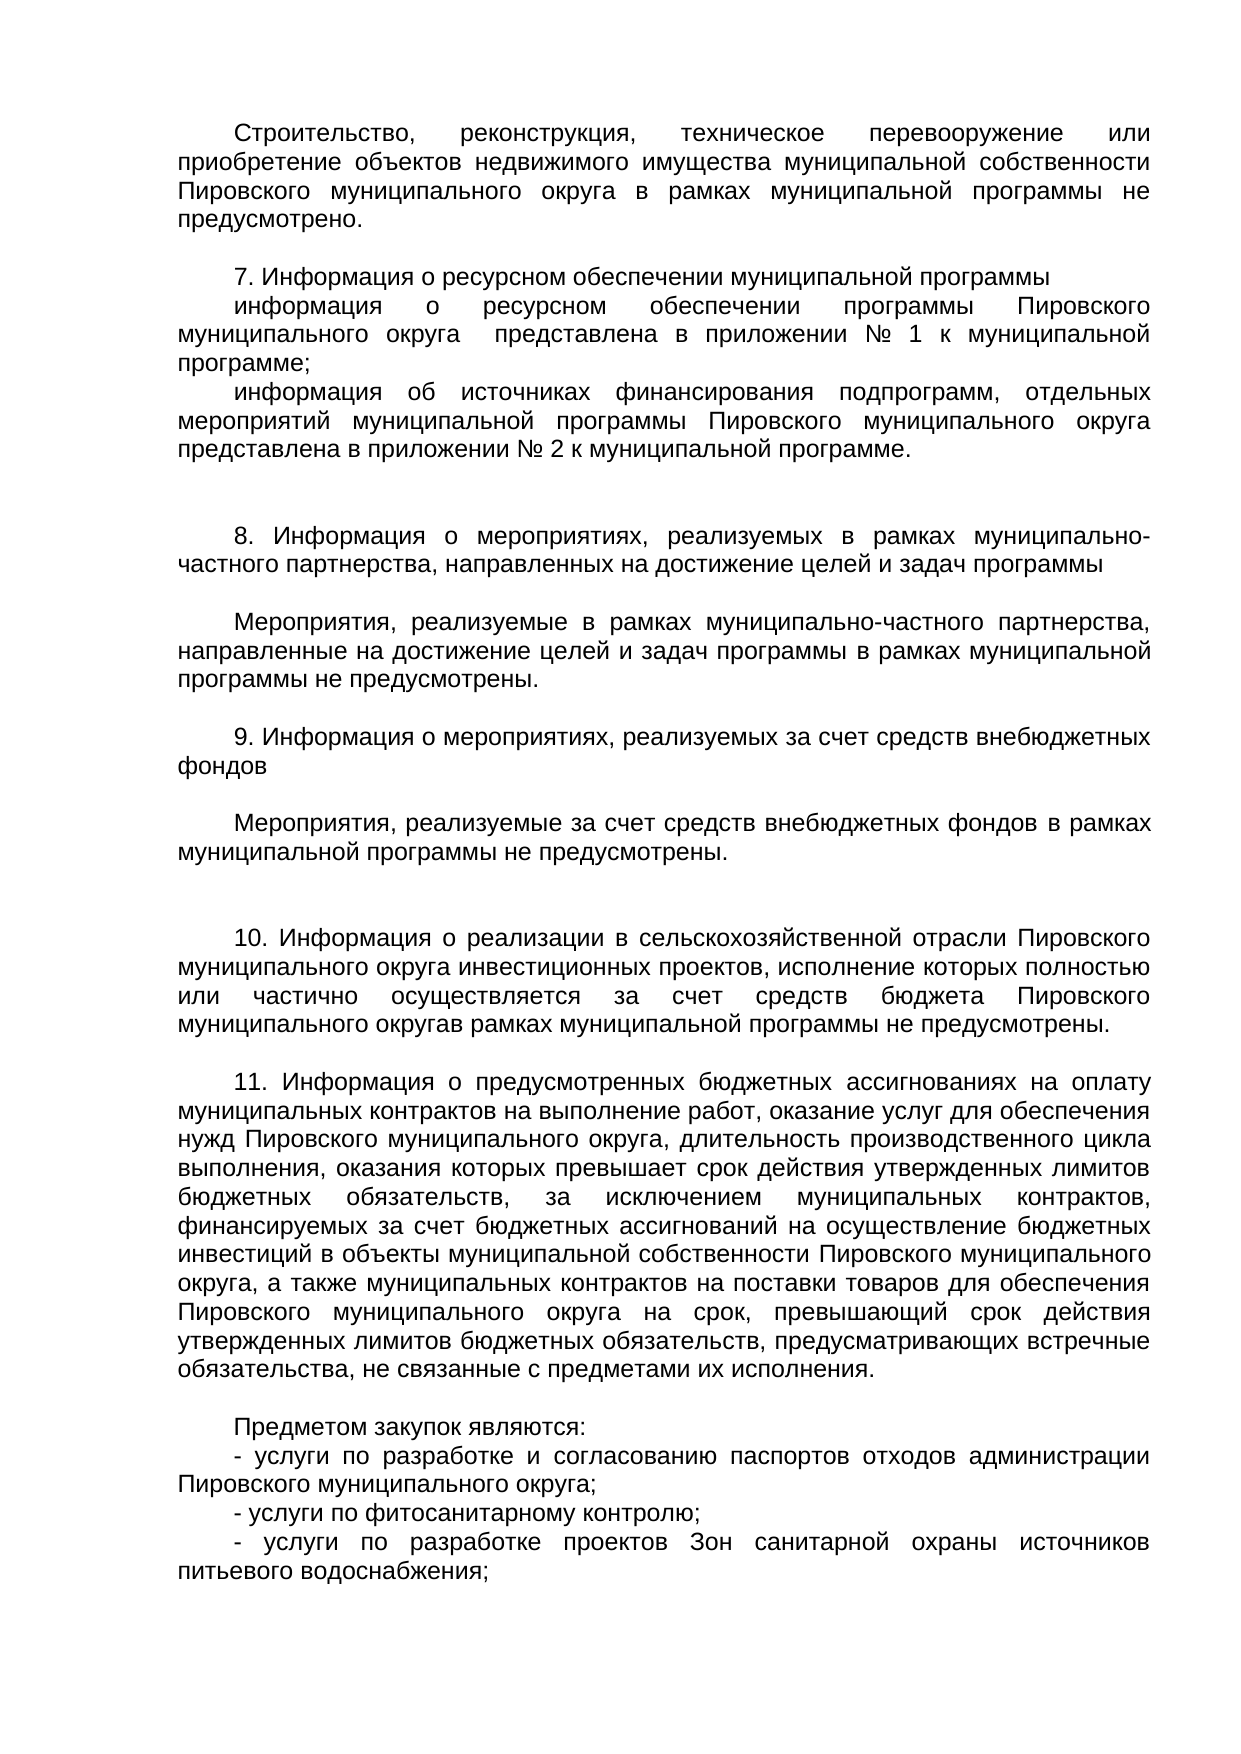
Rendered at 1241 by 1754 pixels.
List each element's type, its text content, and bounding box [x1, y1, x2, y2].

text Предметом закупок являются: [177, 1412, 1152, 1441]
text - услуги по разработке и согласованию паспортов отходов администрации Пировского муниципального округа; [177, 1441, 1152, 1498]
text 11. Информация о предусмотренных бюджетных ассигнованиях на оплату муниципальных контрактов на выполнение работ, оказание услуг для обеспечения нужд Пировского муниципального округа, длительность производственного цикла выполнения, оказания которых превышает срок действия утвержденных лимитов бюджетных обязательств, за исключением муниципальных контрактов, финансируемых за счет бюджетных ассигнований на осуществление бюджетных инвестиций в объекты муниципальной собственности Пировского муниципального округа, а также муниципальных контрактов на поставки товаров для обеспечения Пировского муниципального округа на срок, превышающий срок действия утвержденных лимитов бюджетных обязательств, предусматривающих встречные обязательства, не связанные с предметами их исполнения. [177, 1067, 1152, 1383]
text Строительство, реконструкция, техническое перевооружение или приобретение объектов недвижимого имущества муниципальной собственности Пировского муниципального округа в рамках муниципальной программы не предусмотрено. [177, 118, 1152, 233]
text - услуги по разработке проектов Зон санитарной охраны источников питьевого водоснабжения; [177, 1527, 1152, 1584]
text 7. Информация о ресурсном обеспечении муниципальной программы [177, 262, 1152, 291]
text Мероприятия, реализуемые в рамках муниципально-частного партнерства, направленные на достижение целей и задач программы в рамках муниципальной программы не предусмотрены. [177, 607, 1152, 693]
text - услуги по фитосанитарному контролю; [177, 1498, 1152, 1527]
text 9. Информация о мероприятиях, реализуемых за счет средств внебюджетных фондов [177, 722, 1152, 779]
text 10. Информация о реализации в сельскохозяйственной отрасли Пировского муниципального округа инвестиционных проектов, исполнение которых полностью или частично осуществляется за счет средств бюджета Пировского муниципального округав рамках муниципальной программы не предусмотрены. [177, 923, 1152, 1038]
text информация об источниках финансирования подпрограмм, отдельных мероприятий муниципальной программы Пировского муниципального округа представлена в приложении № 2 к муниципальной программе. [177, 377, 1152, 463]
text Мероприятия, реализуемые за счет средств внебюджетных фондов в рамках муниципальной программы не предусмотрены. [177, 808, 1152, 866]
text 8. Информация о мероприятиях, реализуемых в рамках муниципально-частного партнерства, направленных на достижение целей и задач программы [177, 521, 1152, 578]
text информация о ресурсном обеспечении программы Пировского муниципального округа представлена в приложении № 1 к муниципальной программе; [177, 291, 1152, 377]
